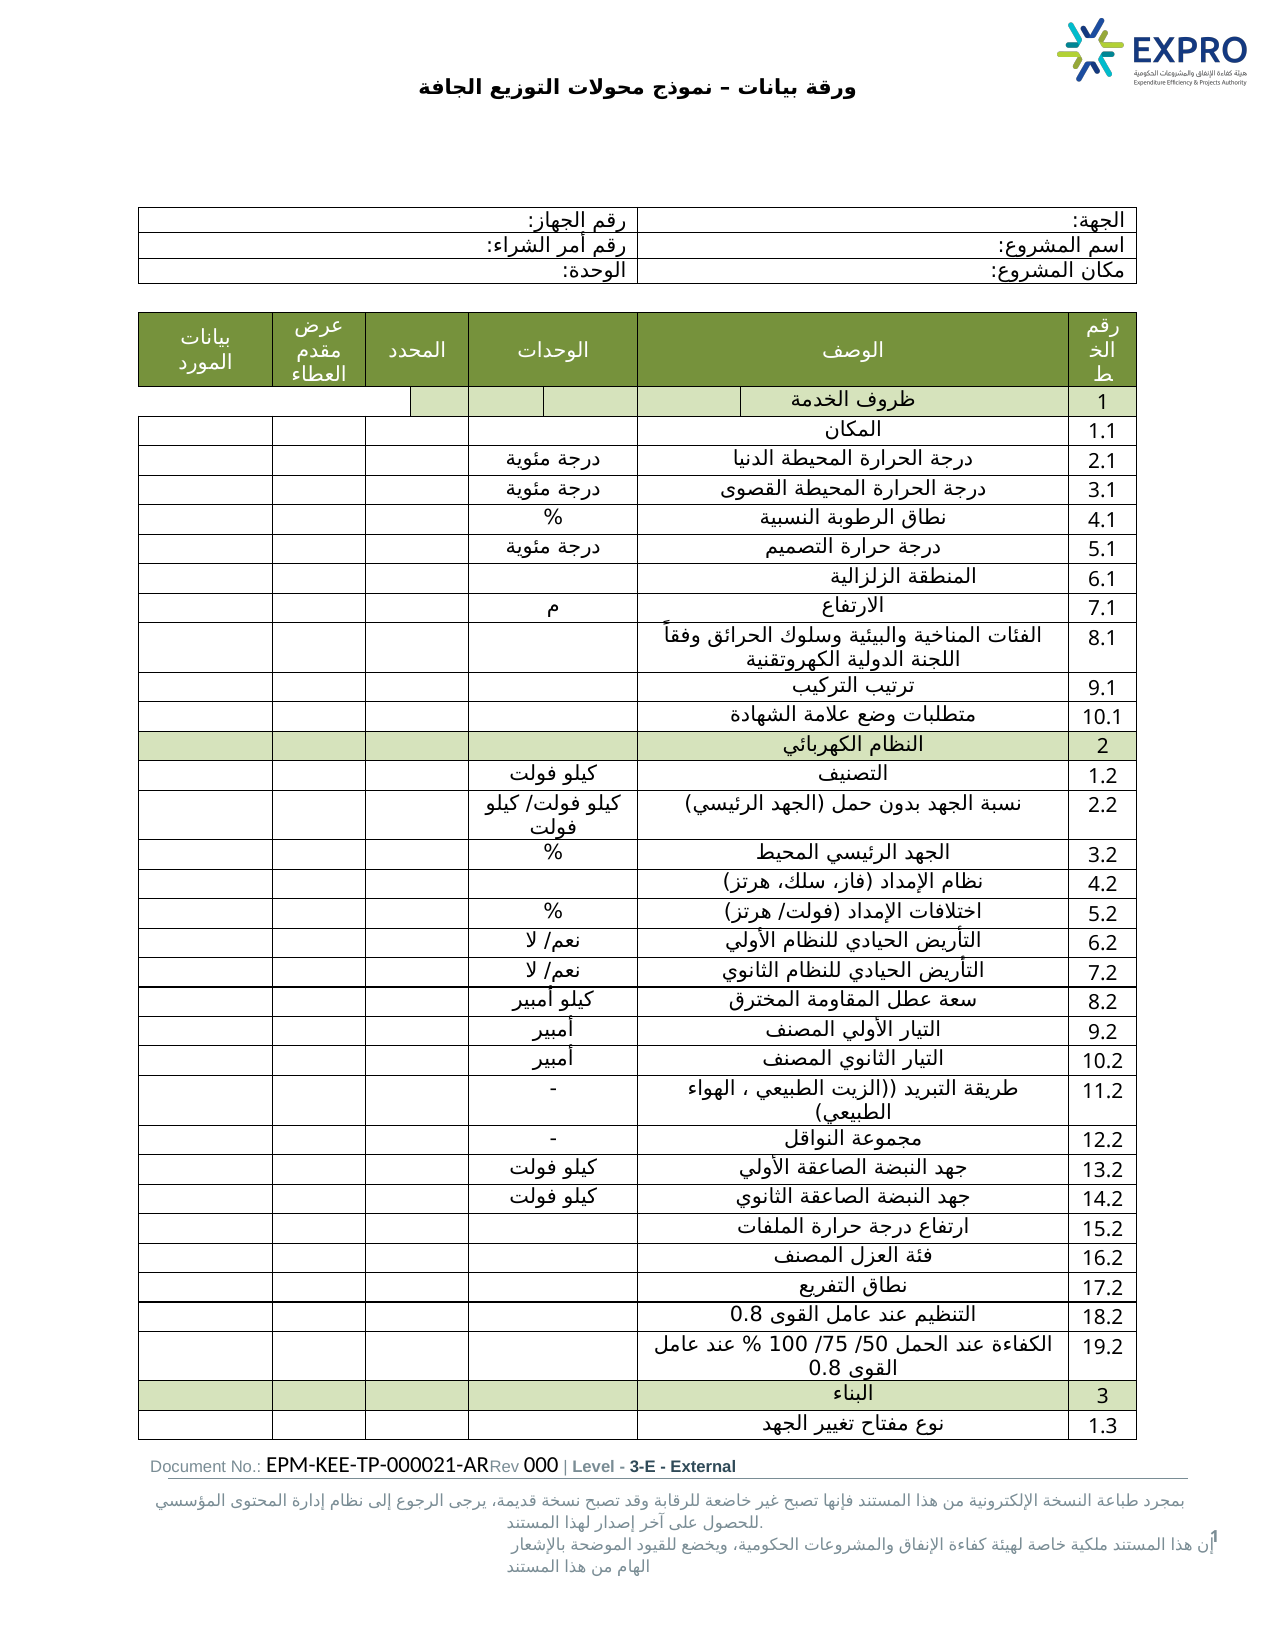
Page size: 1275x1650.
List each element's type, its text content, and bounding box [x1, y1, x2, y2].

table_cell [273, 929, 365, 957]
table_cell 15.2 [1069, 1214, 1136, 1242]
table_cell 17.2 [1069, 1273, 1136, 1301]
table_cell [139, 1332, 272, 1380]
table_cell ترتيب التركيب [638, 673, 1068, 701]
table_cell التيار الثانوي المصنف [638, 1046, 1068, 1075]
table_cell الجهد الرئيسي المحيط [638, 840, 1068, 868]
table_header رقم الخط [1069, 313, 1136, 386]
table_cell أمبير [469, 1017, 637, 1045]
table_cell [139, 1185, 272, 1213]
table_cell أمبير [469, 1046, 637, 1075]
table_cell 3.1 [1069, 476, 1136, 504]
table_cell [273, 535, 365, 563]
table_cell 19.2 [1069, 1332, 1136, 1380]
table_cell [366, 505, 468, 533]
table_cell 1.3 [1069, 1411, 1136, 1439]
table_cell [273, 1411, 365, 1439]
table_cell [366, 1017, 468, 1045]
table_cell نعم/ لا [469, 929, 637, 957]
table_cell [366, 1303, 468, 1331]
table_cell 13.2 [1069, 1155, 1136, 1183]
table_cell [139, 673, 272, 701]
table_cell رقم أمر الشراء: [139, 233, 637, 257]
table_cell [139, 1046, 272, 1075]
table_cell 4.1 [1069, 505, 1136, 533]
table_cell [273, 417, 365, 445]
table_cell 10.1 [1069, 702, 1136, 731]
table_cell [366, 1244, 468, 1272]
table_cell [273, 505, 365, 533]
table_cell [139, 1017, 272, 1045]
table_cell 2 [1069, 732, 1136, 760]
table_cell 4.2 [1069, 870, 1136, 898]
table_cell 9.2 [1069, 1017, 1136, 1045]
table_cell [366, 1273, 468, 1301]
table_cell [469, 1244, 637, 1272]
table_cell [469, 702, 637, 731]
table_cell درجة مئوية [469, 446, 637, 474]
table_cell [273, 1214, 365, 1242]
table_cell كيلو فولت [469, 1155, 637, 1183]
table_cell [366, 929, 468, 957]
table_cell التصنيف [638, 761, 1068, 789]
table_cell 12.2 [1069, 1126, 1136, 1154]
table_cell [366, 564, 468, 592]
table_cell 2.1 [1069, 446, 1136, 474]
table_cell 9.1 [1069, 673, 1136, 701]
table_cell [139, 1076, 272, 1124]
table_cell [139, 1214, 272, 1242]
table_cell 16.2 [1069, 1244, 1136, 1272]
table_cell [139, 791, 272, 839]
table_cell [366, 1381, 468, 1410]
table_cell الوحدة: [139, 259, 637, 283]
table_cell مجموعة النواقل [638, 1126, 1068, 1154]
table_cell [366, 1332, 468, 1380]
table_cell [469, 417, 637, 445]
table_cell [366, 1126, 468, 1154]
table_cell [139, 899, 272, 927]
table_cell مكان المشروع: [638, 259, 1136, 283]
table_cell 6.1 [1069, 564, 1136, 592]
table_cell [273, 1332, 365, 1380]
table_cell [469, 673, 637, 701]
table_cell [366, 594, 468, 622]
table_cell [469, 870, 637, 898]
table_cell [139, 446, 272, 474]
table_cell التأريض الحيادي للنظام الأولي [638, 929, 1068, 957]
table_cell 2.2 [1069, 791, 1136, 839]
table_cell [366, 840, 468, 868]
table_cell جهد النبضة الصاعقة الثانوي [638, 1185, 1068, 1213]
table_cell التنظيم عند عامل القوى 0.8 [638, 1303, 1068, 1331]
table_cell [273, 958, 365, 986]
table_cell [469, 564, 637, 592]
table_cell [273, 1155, 365, 1183]
table_cell % [469, 840, 637, 868]
table_header المحدد [366, 313, 468, 386]
table_cell [273, 732, 365, 760]
table_cell [139, 564, 272, 592]
table_cell [273, 1303, 365, 1331]
table_cell درجة مئوية [469, 535, 637, 563]
table_cell [139, 1381, 272, 1410]
table_cell البناء [638, 1381, 1068, 1410]
table_cell [273, 1273, 365, 1301]
table_cell [139, 417, 272, 445]
table_cell [366, 702, 468, 731]
table_cell [638, 387, 740, 416]
table_cell التأريض الحيادي للنظام الثانوي [638, 958, 1068, 986]
table_cell % [469, 505, 637, 533]
table_cell [273, 988, 365, 1016]
table_cell [273, 623, 365, 672]
table_cell نظام الإمداد (فاز، سلك، هرتز) [638, 870, 1068, 898]
table_cell [139, 535, 272, 563]
table_cell سعة عطل المقاومة المخترق [638, 988, 1068, 1016]
table_cell [366, 732, 468, 760]
table_cell [139, 929, 272, 957]
table_header بيانات المورد [139, 313, 272, 386]
table_cell ظروف الخدمة [741, 387, 1068, 416]
table_header الوصف [638, 313, 1068, 386]
table_cell [273, 899, 365, 927]
table_cell [273, 446, 365, 474]
table_cell [366, 761, 468, 789]
table_cell [139, 1155, 272, 1183]
table_cell [273, 840, 365, 868]
table_cell درجة حرارة التصميم [638, 535, 1068, 563]
table_cell [139, 1244, 272, 1272]
table_cell 5.1 [1069, 535, 1136, 563]
table_cell [366, 417, 468, 445]
table_cell [139, 702, 272, 731]
table_cell [469, 1332, 637, 1380]
table_cell 8.2 [1069, 988, 1136, 1016]
table_cell [273, 673, 365, 701]
table_cell - [469, 1076, 637, 1124]
table_cell جهد النبضة الصاعقة الأولي [638, 1155, 1068, 1183]
table_cell [366, 623, 468, 672]
table_header رقم الجهاز: [139, 208, 637, 232]
table_cell نطاق الرطوبة النسبية [638, 505, 1068, 533]
table_header الجهة: [638, 208, 1136, 232]
table_cell المنطقة الزلزالية [638, 564, 1068, 592]
table_cell [469, 1303, 637, 1331]
table_cell [469, 387, 543, 416]
table_cell 10.2 [1069, 1046, 1136, 1075]
table_cell 1.1 [1069, 417, 1136, 445]
table_cell درجة الحرارة المحيطة القصوى [638, 476, 1068, 504]
table_cell م [469, 594, 637, 622]
table_cell ارتفاع درجة حرارة الملفات [638, 1214, 1068, 1242]
table_cell 11.2 [1069, 1076, 1136, 1124]
table_cell [469, 1411, 637, 1439]
table_cell [139, 476, 272, 504]
table_cell نوع مفتاح تغيير الجهد [638, 1411, 1068, 1439]
table_cell [139, 1273, 272, 1301]
table_cell [273, 1244, 365, 1272]
table_cell [139, 1303, 272, 1331]
table_cell كيلو فولت [469, 761, 637, 789]
table_cell 8.1 [1069, 623, 1136, 672]
table_cell 1 [1069, 387, 1136, 416]
table_cell [139, 594, 272, 622]
table_cell [469, 1214, 637, 1242]
table_cell [366, 446, 468, 474]
table_cell [273, 1381, 365, 1410]
table_cell [366, 988, 468, 1016]
table_cell [139, 1411, 272, 1439]
table_cell الارتفاع [638, 594, 1068, 622]
table_cell [469, 732, 637, 760]
table_cell [469, 1381, 637, 1410]
table_cell [139, 1126, 272, 1154]
table_cell 6.2 [1069, 929, 1136, 957]
table_cell [139, 958, 272, 986]
table_cell 5.2 [1069, 899, 1136, 927]
table_cell [273, 1185, 365, 1213]
table_cell نعم/ لا [469, 958, 637, 986]
table_cell المكان [638, 417, 1068, 445]
table_cell نسبة الجهد بدون حمل (الجهد الرئيسي) [638, 791, 1068, 839]
table_cell كيلو فولت/ كيلو فولت [469, 791, 637, 839]
table_cell 14.2 [1069, 1185, 1136, 1213]
table_cell 7.1 [1069, 594, 1136, 622]
table_cell اسم المشروع: [638, 233, 1136, 257]
table_cell [366, 673, 468, 701]
table_cell [273, 564, 365, 592]
table_cell [469, 1273, 637, 1301]
table_cell [139, 988, 272, 1016]
table_cell 3.2 [1069, 840, 1136, 868]
table_cell [366, 899, 468, 927]
table_cell [273, 870, 365, 898]
table_cell - [469, 1126, 637, 1154]
table_header عرض مقدم العطاء [273, 313, 365, 386]
table_cell درجة مئوية [469, 476, 637, 504]
table_cell [273, 1076, 365, 1124]
table_cell الفئات المناخية والبيئية وسلوك الحرائق وفقاً اللجنة الدولية الكهروتقنية [638, 623, 1068, 672]
table_cell اختلافات الإمداد (فولت/ هرتز) [638, 899, 1068, 927]
table_cell [273, 1126, 365, 1154]
table_cell فئة العزل المصنف [638, 1244, 1068, 1272]
table_cell 3 [1069, 1381, 1136, 1410]
table_cell [273, 476, 365, 504]
table_cell [366, 958, 468, 986]
table_cell [139, 623, 272, 672]
table_cell التيار الأولي المصنف [638, 1017, 1068, 1045]
table_cell [366, 1411, 468, 1439]
table_cell [273, 1046, 365, 1075]
table_cell [366, 870, 468, 898]
table_header الوحدات [469, 313, 637, 386]
table_cell [139, 505, 272, 533]
table_cell [544, 387, 637, 416]
table_cell نطاق التفريع [638, 1273, 1068, 1301]
table_cell [366, 1076, 468, 1124]
table_cell % [469, 899, 637, 927]
table_cell [273, 791, 365, 839]
table_cell [366, 535, 468, 563]
table_cell [366, 791, 468, 839]
table_cell [139, 840, 272, 868]
table_cell درجة الحرارة المحيطة الدنيا [638, 446, 1068, 474]
table_cell 7.2 [1069, 958, 1136, 986]
table_cell كيلو أمبير [469, 988, 637, 1016]
table_cell 18.2 [1069, 1303, 1136, 1331]
table_cell [366, 1046, 468, 1075]
table_cell [273, 1017, 365, 1045]
table_cell [411, 387, 468, 416]
table_cell [273, 761, 365, 789]
table_cell طريقة التبريد ((الزيت الطبيعي ، الهواء الطبيعي) [638, 1076, 1068, 1124]
table_cell [139, 761, 272, 789]
table_cell الكفاءة عند الحمل 50/ 75/ 100 % عند عامل القوى 0.8 [638, 1332, 1068, 1380]
table_cell 1.2 [1069, 761, 1136, 789]
table_cell [273, 702, 365, 731]
table_cell متطلبات وضع علامة الشهادة [638, 702, 1068, 731]
table_cell [366, 476, 468, 504]
table_cell [366, 1185, 468, 1213]
table_cell [366, 1155, 468, 1183]
table_cell [273, 594, 365, 622]
table_cell [139, 732, 272, 760]
table_cell كيلو فولت [469, 1185, 637, 1213]
table_cell [139, 870, 272, 898]
table_cell [366, 1214, 468, 1242]
table_cell [469, 623, 637, 672]
table_cell النظام الكهربائي [638, 732, 1068, 760]
